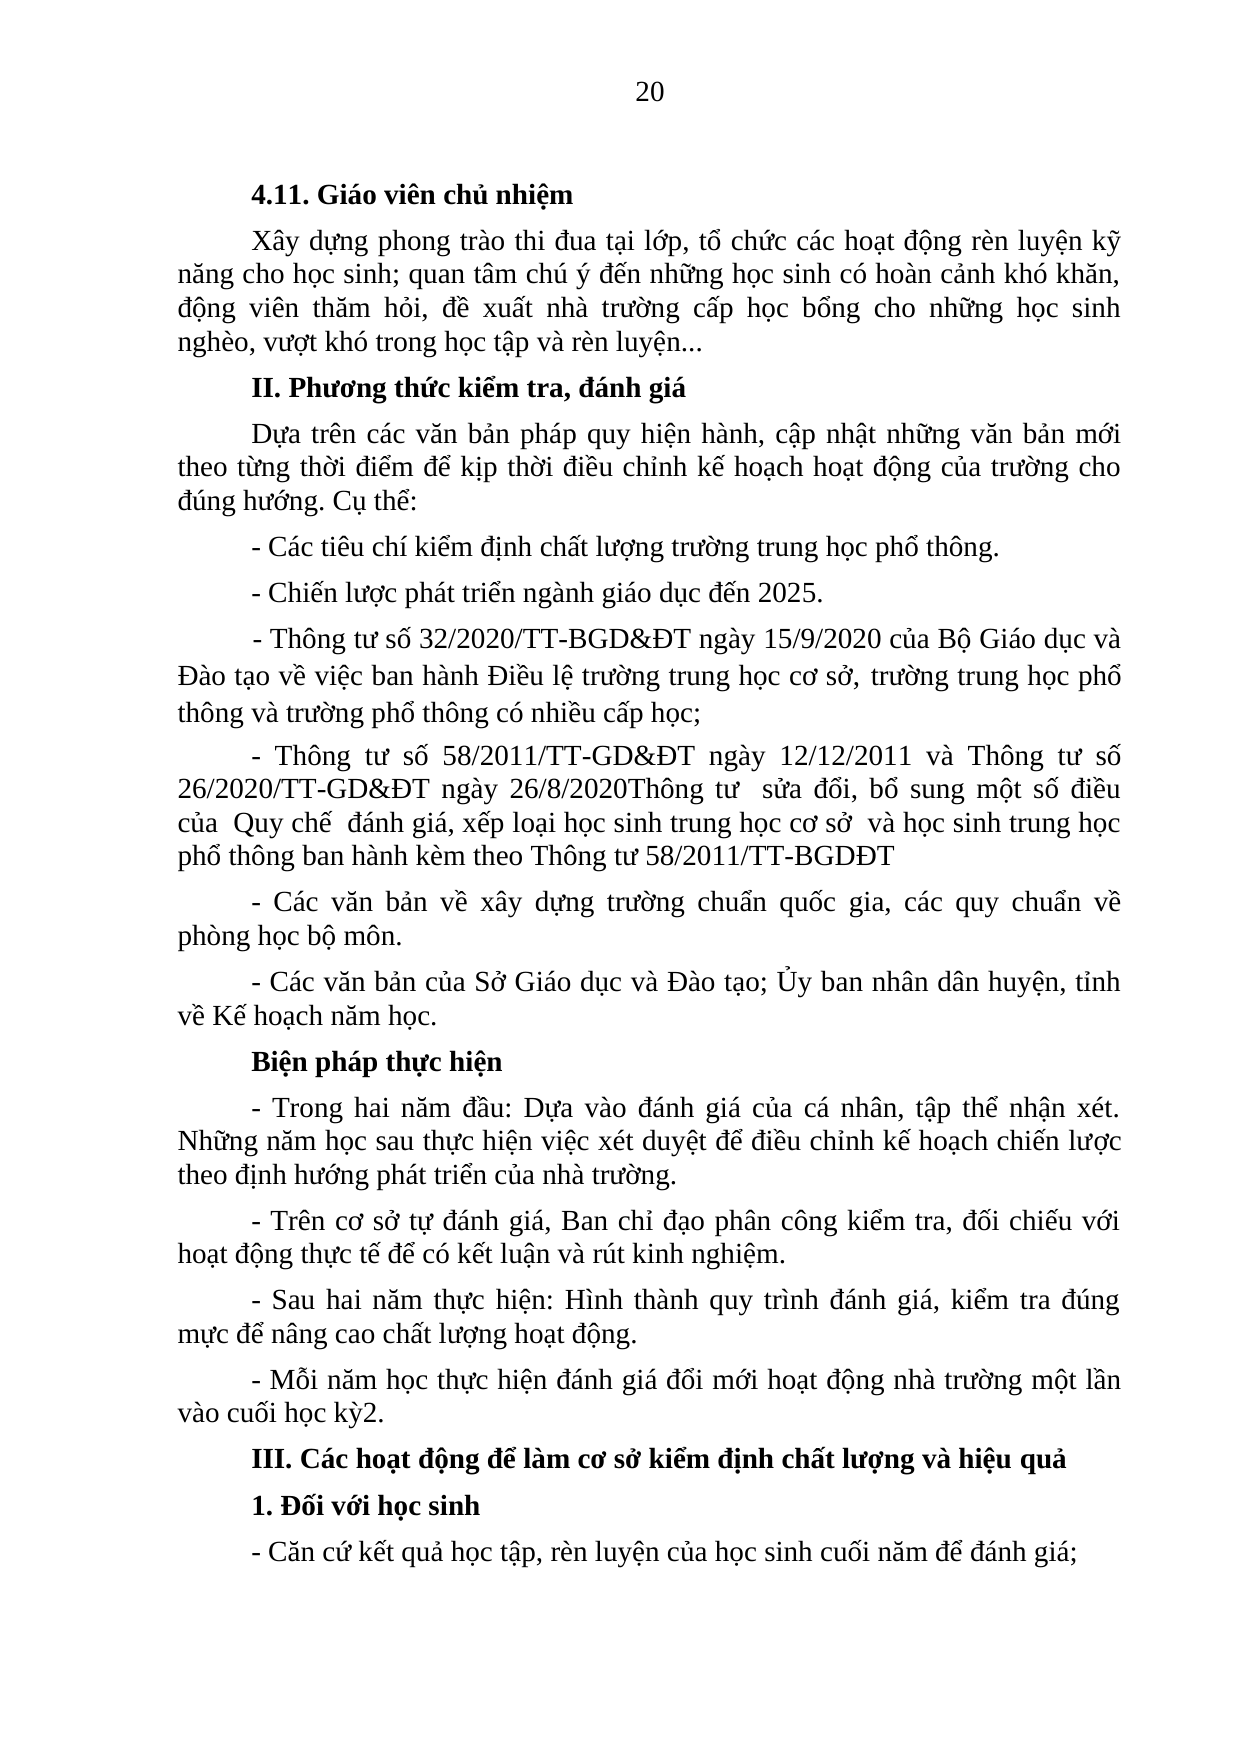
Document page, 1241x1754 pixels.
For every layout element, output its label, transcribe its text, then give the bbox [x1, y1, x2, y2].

text II. Phương thức kiểm tra, đánh giá [177, 370, 1122, 403]
text III. Các hoạt động để làm cơ sở kiểm định chất lượng và hiệu quả [177, 1442, 1122, 1475]
text Xây dựng phong trào thi đua tại lớp, tổ chức các hoạt động rèn luyện kỹ năng cho học sinh; quan tâm chú ý đến những học sinh có hoàn cảnh khó khăn, động viên thăm hỏi, đề xuất nhà trường cấp học bổng cho những học sinh nghèo, vượt khó trong học tập và rèn luyện... [177, 223, 1122, 357]
text Dựa trên các văn bản pháp quy hiện hành, cập nhật những văn bản mới theo từng thời điểm để kịp thời điều chỉnh kế hoạch hoạt động của trường cho đúng hướng. Cụ thể: [177, 416, 1122, 516]
text - Sau hai năm thực hiện: Hình thành quy trình đánh giá, kiểm tra đúng mực để nâng cao chất lượng hoạt động. [177, 1282, 1122, 1349]
text - Trên cơ sở tự đánh giá, Ban chỉ đạo phân công kiểm tra, đối chiếu với hoạt động thực tế để có kết luận và rút kinh nghiệm. [177, 1203, 1122, 1270]
text Biện pháp thực hiện [177, 1044, 1122, 1077]
text - Các tiêu chí kiểm định chất lượng trường trung học phổ thông. [177, 529, 1122, 562]
text - Các văn bản của Sở Giáo dục và Đào tạo; Ủy ban nhân dân huyện, tỉnh về Kế hoạch năm học. [177, 964, 1122, 1031]
text - Chiến lược phát triển ngành giáo dục đến 2025. [177, 575, 1122, 608]
text - Các văn bản về xây dựng trường chuẩn quốc gia, các quy chuẩn về phòng học bộ môn. [177, 884, 1122, 952]
text - Mỗi năm học thực hiện đánh giá đổi mới hoạt động nhà trường một lần vào cuối học kỳ2. [177, 1362, 1122, 1429]
text 4.11. Giáo viên chủ nhiệm [177, 177, 1122, 211]
text 1. Đối với học sinh [177, 1488, 1122, 1521]
text - Thông tư số 32/2020/TT-BGD&ĐT ngày 15/9/2020 của Bộ Giáo dục và Đào tạo về việc ban hành Điều lệ trường trung học cơ sở, trường trung học phổ thông và trường phổ thông có nhiều cấp học; [177, 621, 1122, 728]
text - Căn cứ kết quả học tập, rèn luyện của học sinh cuối năm để đánh giá; [177, 1534, 1122, 1567]
text - Trong hai năm đầu: Dựa vào đánh giá của cá nhân, tập thể nhận xét. Những năm học sau thực hiện việc xét duyệt để điều chỉnh kế hoạch chiến lược theo định hướng phát triển của nhà trường. [177, 1090, 1122, 1190]
text - Thông tư số 58/2011/TT-GD&ĐT ngày 12/12/2011 và Thông tư số 26/2020/TT-GD&ĐT ngày 26/8/2020Thông tư sửa đổi, bổ sung một số điều của Quy chế đánh giá, xếp loại học sinh trung học cơ sở và học sinh trung học phổ thông ban hành kèm theo Thông tư 58/2011/TT-BGDĐT [177, 738, 1122, 872]
